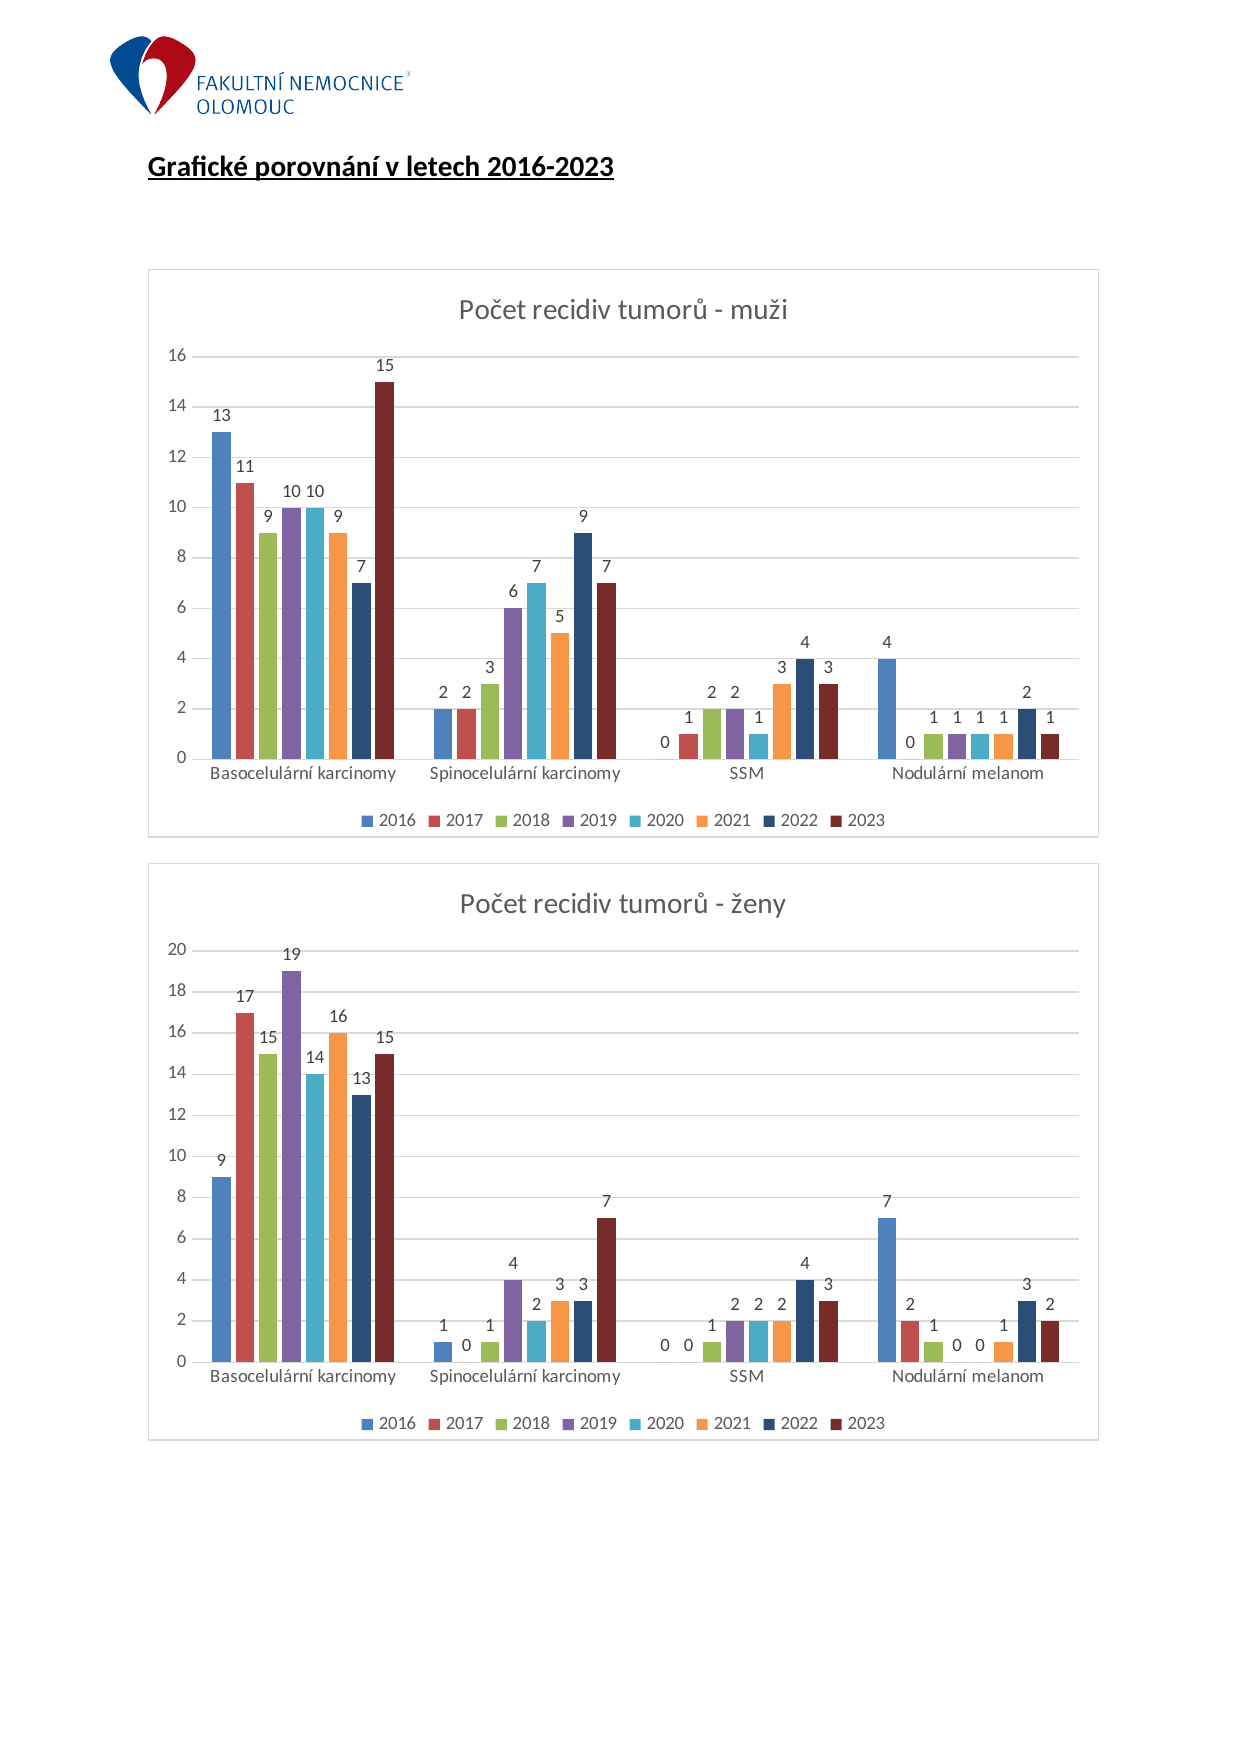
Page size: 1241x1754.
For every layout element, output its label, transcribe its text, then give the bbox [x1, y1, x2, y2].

picture [107, 35, 412, 115]
text Grafické porovnání v letech 2016-2023 [148, 148, 1092, 183]
